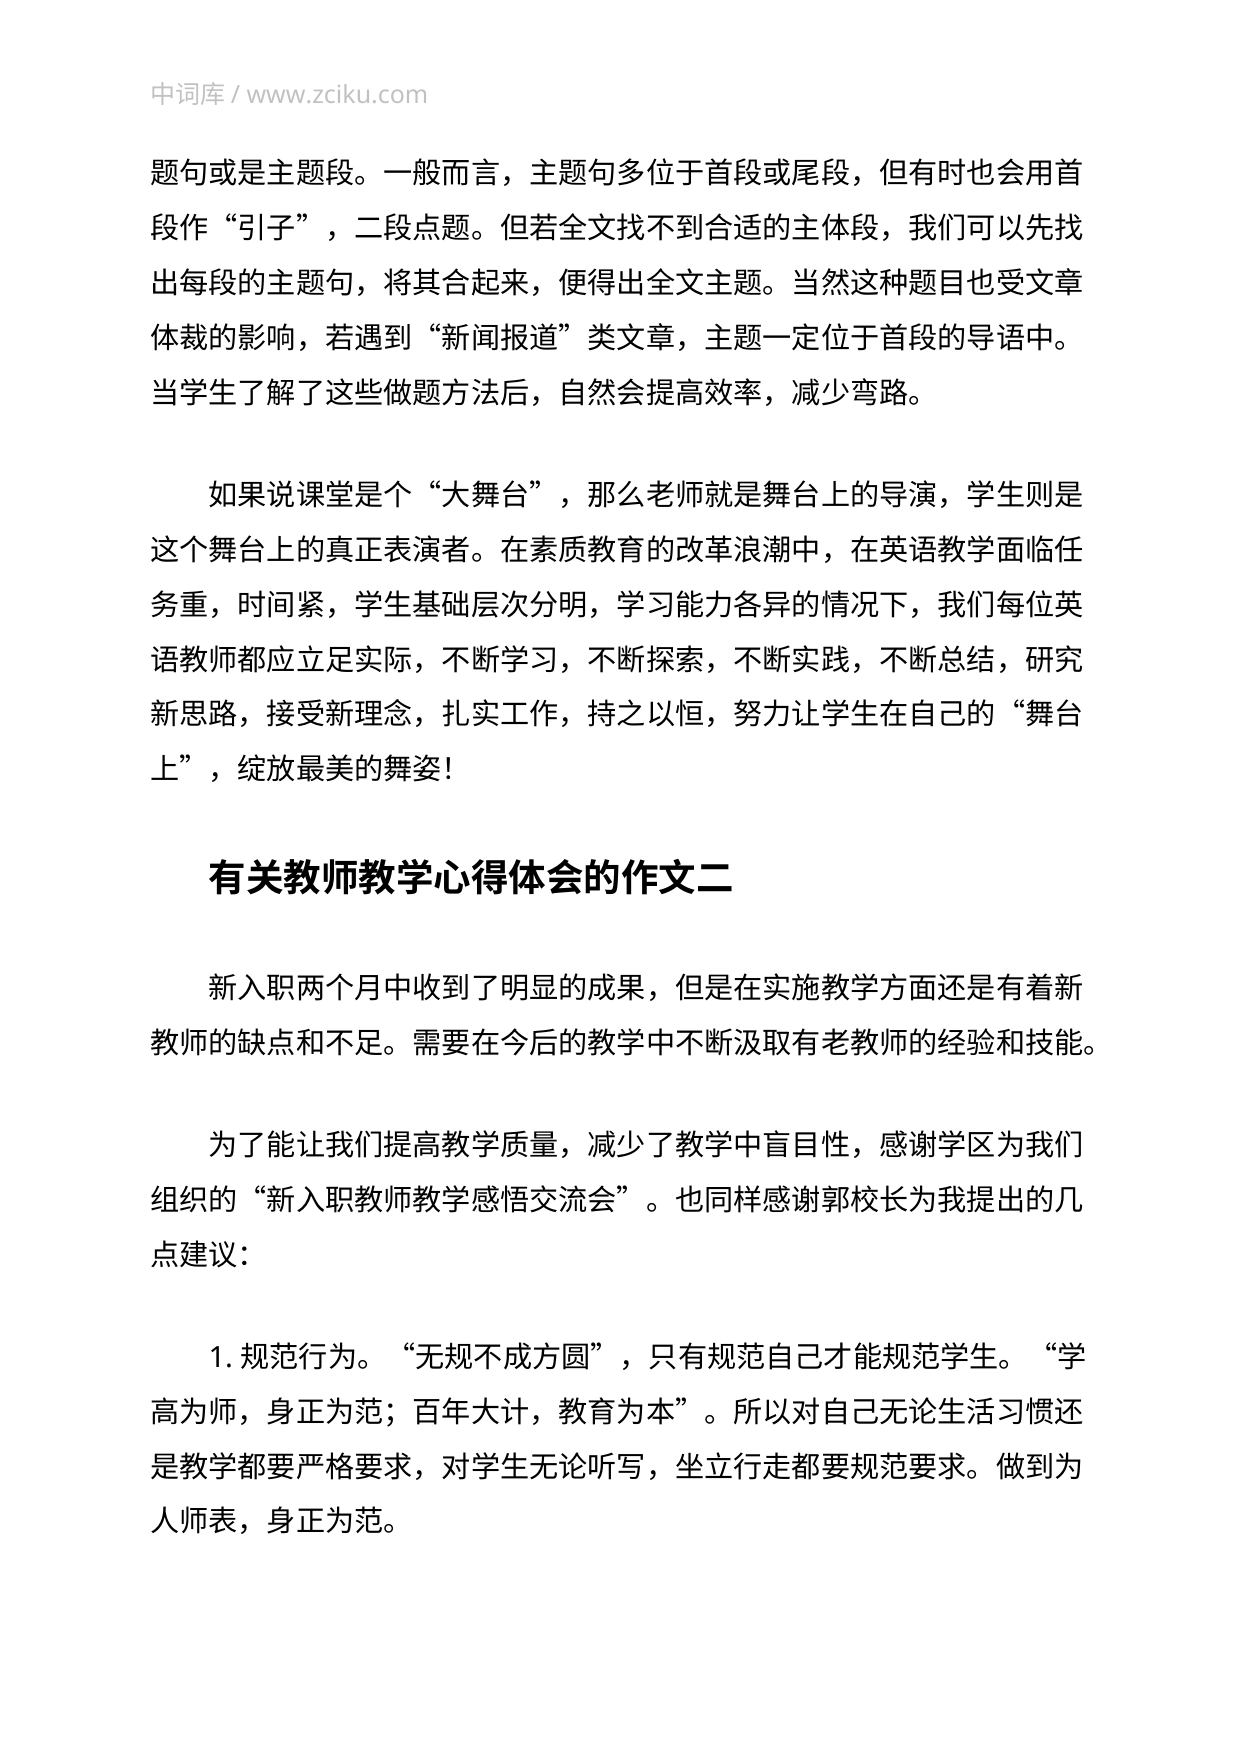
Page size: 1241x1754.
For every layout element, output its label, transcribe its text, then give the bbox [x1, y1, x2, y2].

text 有关教师教学心得体会的作文二 [150, 848, 1090, 902]
text 新入职两个月中收到了明显的成果，但是在实施教学方面还是有着新教师的缺点和不足。需要在今后的教学中不断汲取有老教师的经验和技能。 [150, 965, 1090, 1062]
text 1. 规范行为。“无规不成方圆”，只有规范自己才能规范学生。“学高为师，身正为范；百年大计，教育为本”。所以对自己无论生活习惯还是教学都要严格要求，对学生无论听写，坐立行走都要规范要求。做到为人师表，身正为范。 [150, 1333, 1090, 1540]
text 为了能让我们提高教学质量，减少了教学中盲目性，感谢学区为我们组织的“新入职教师教学感悟交流会”。也同样感谢郭校长为我提出的几点建议： [150, 1122, 1090, 1274]
text 如果说课堂是个“大舞台”，那么老师就是舞台上的导演，学生则是这个舞台上的真正表演者。在素质教育的改革浪潮中，在英语教学面临任务重，时间紧，学生基础层次分明，学习能力各异的情况下，我们每位英语教师都应立足实际，不断学习，不断探索，不断实践，不断总结，研究新思路，接受新理念，扎实工作，持之以恒，努力让学生在自己的“舞台上”，绽放最美的舞姿！ [150, 471, 1090, 788]
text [150, 150, 1090, 412]
